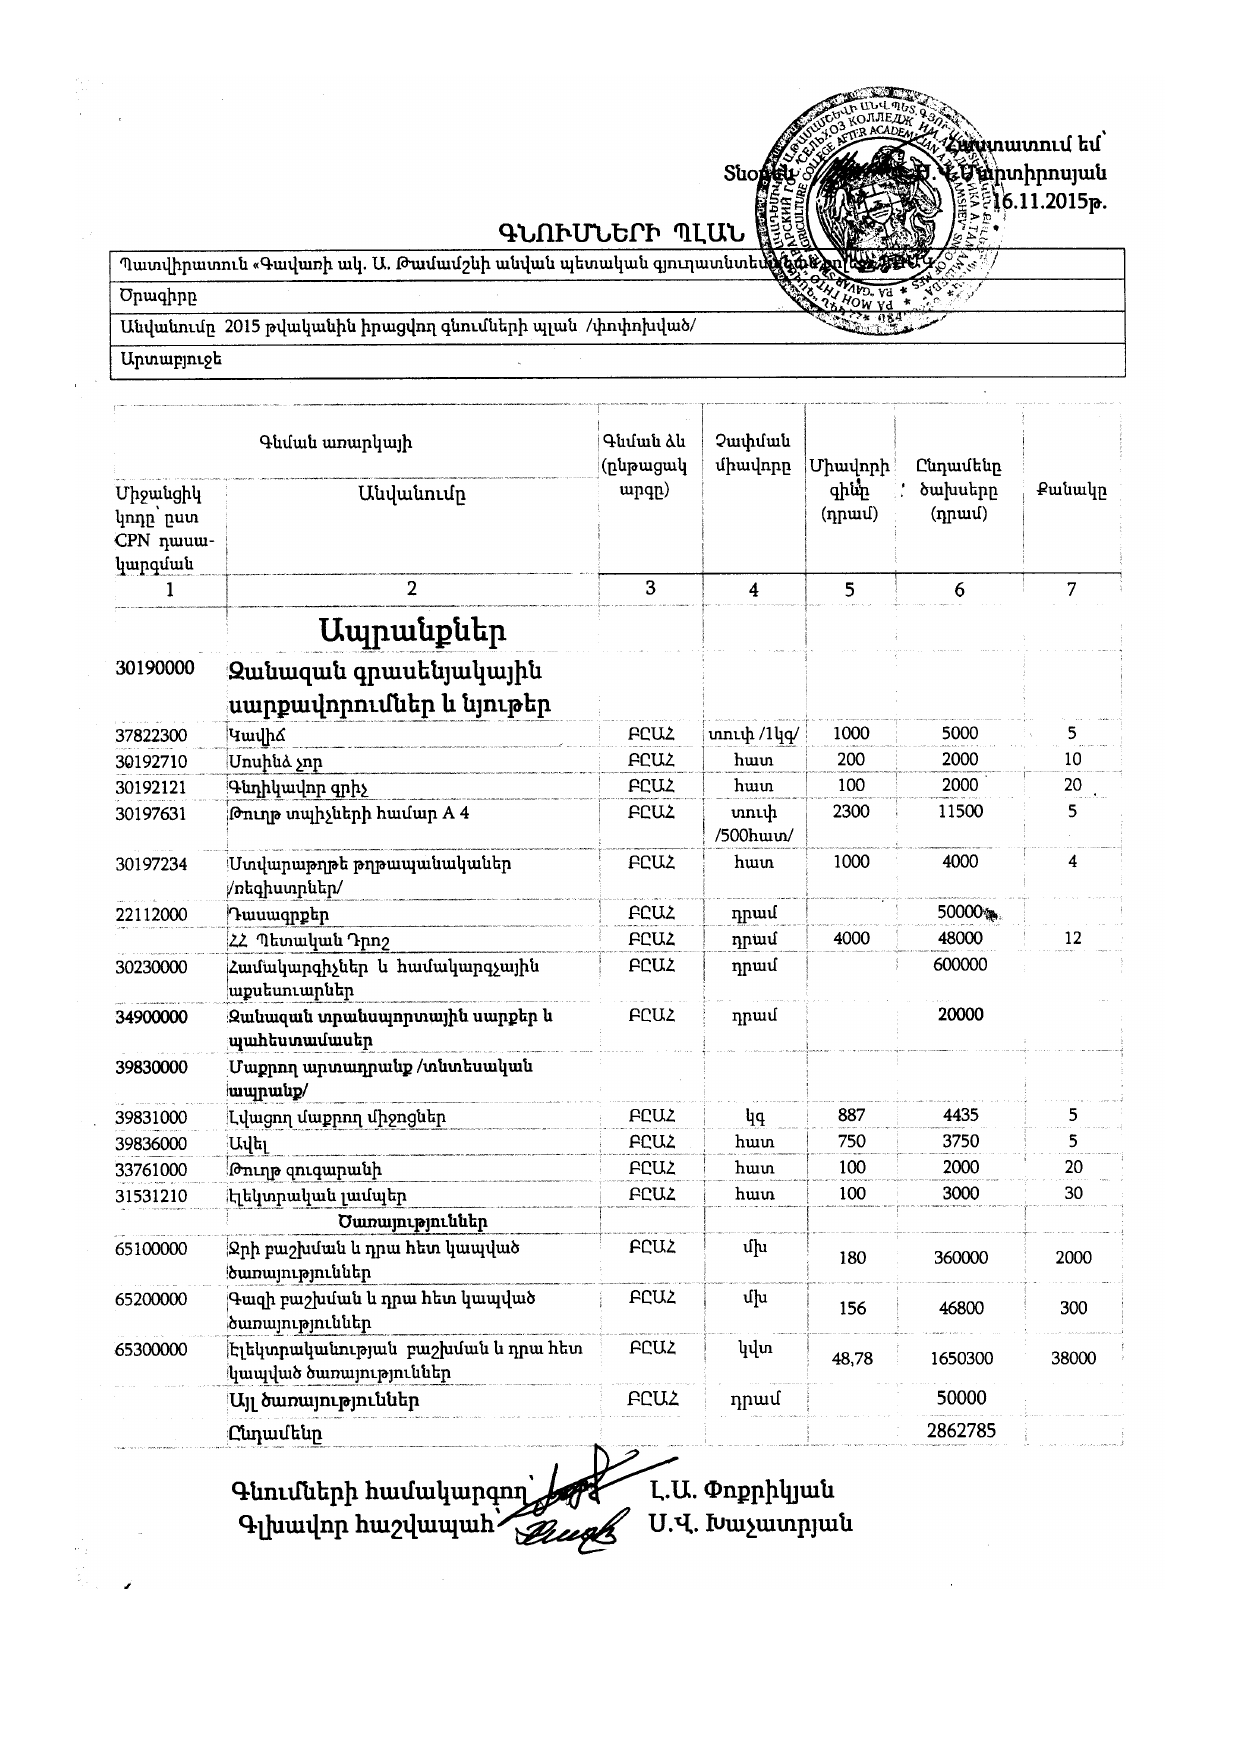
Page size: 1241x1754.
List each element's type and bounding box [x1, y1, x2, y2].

picture [75, 75, 1166, 1589]
